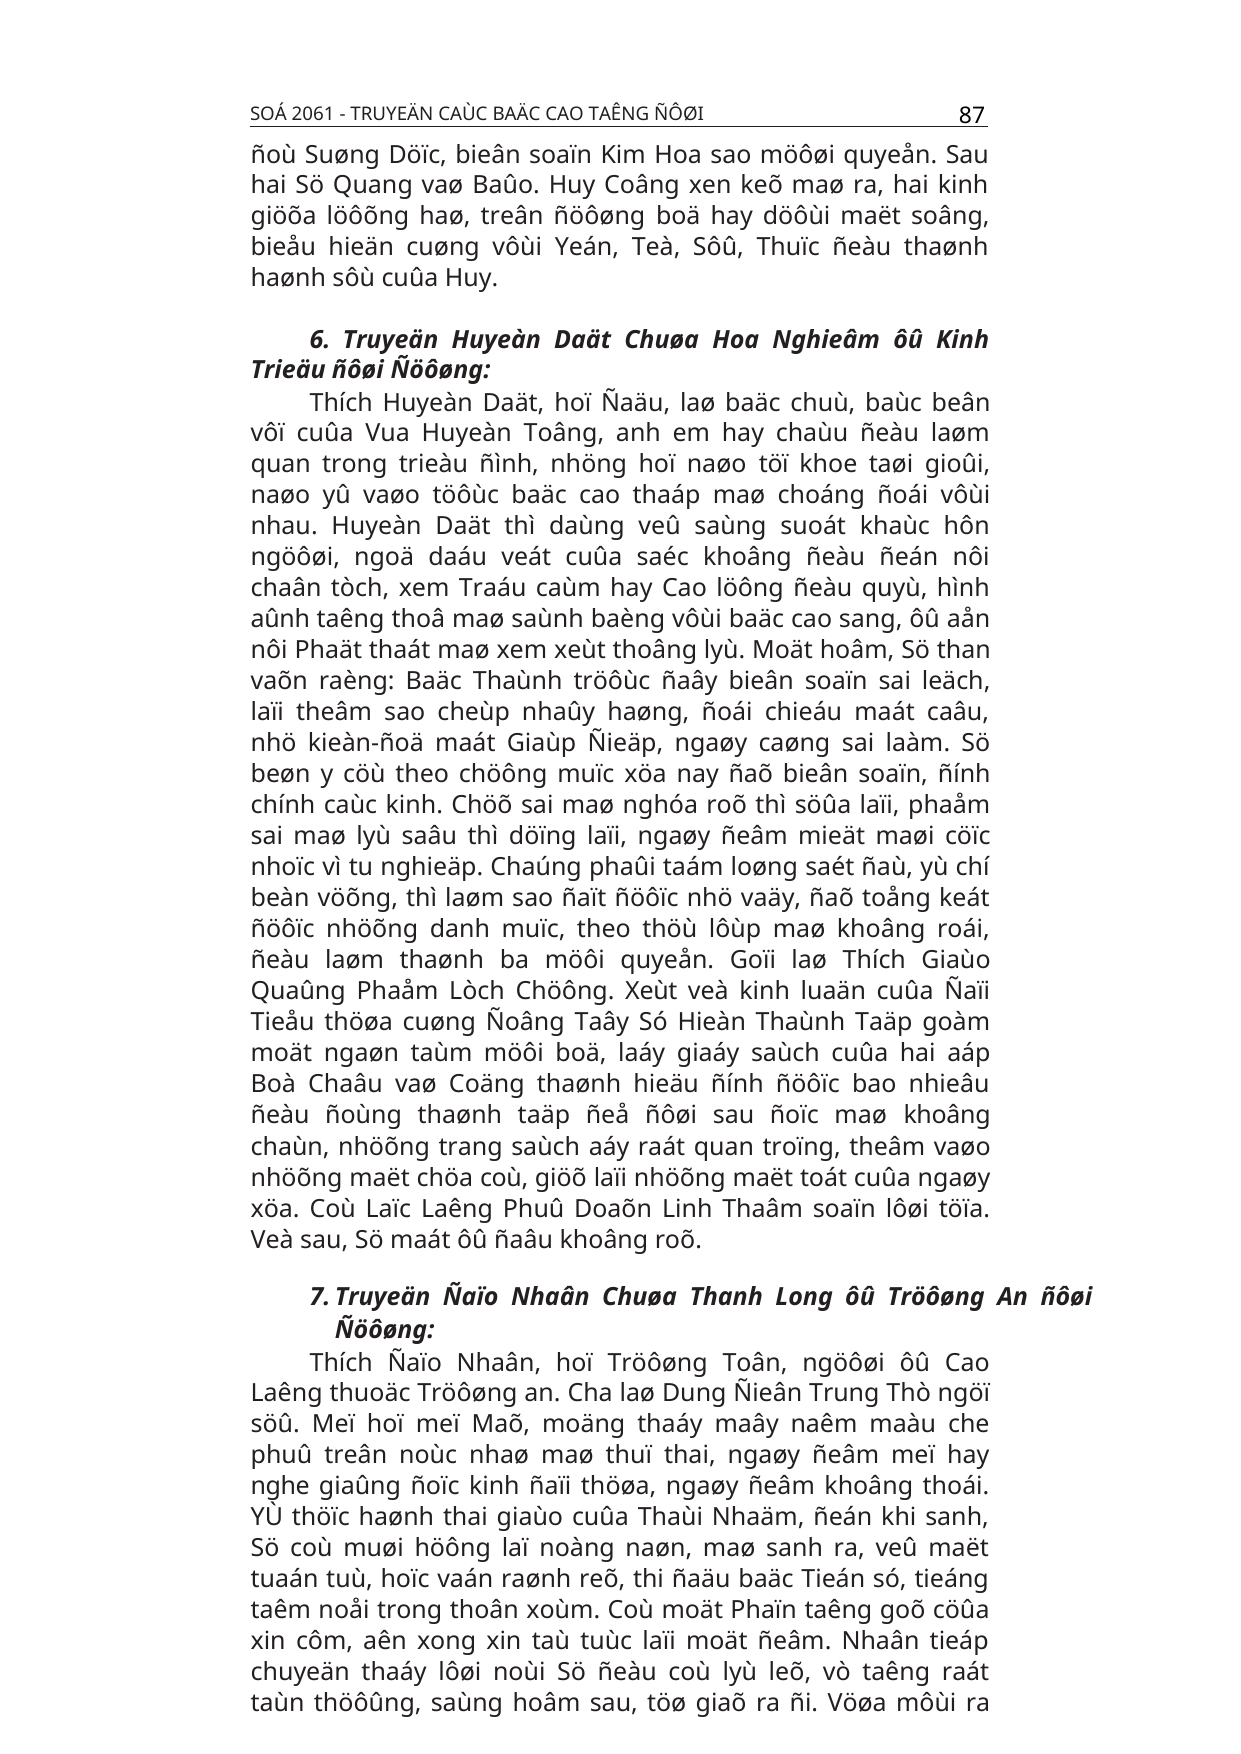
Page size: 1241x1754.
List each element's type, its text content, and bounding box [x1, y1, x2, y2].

subtitle Truyeän Huyeàn Daät Chuøa Hoa Nghieâm ôû Kinh Trieäu ñôøi Ñöôøng: [250, 324, 990, 386]
subtitle Truyeän Ñaïo Nhaân Chuøa Thanh Long ôû Tröôøng An ñôøi Ñöôøng: [309, 1280, 1092, 1345]
text Thích Huyeàn Daät, hoï Ñaäu, laø baäc chuù, baùc beân vôï cuûa Vua Huyeàn Toâng, anh em hay chaùu ñeàu laøm quan trong trieàu ñình, nhöng hoï naøo töï khoe taøi gioûi, naøo yû vaøo töôùc baäc cao thaáp maø choáng ñoái vôùi nhau. Huyeàn Daät thì daùng veû saùng suoát khaùc hôn ngöôøi, ngoä daáu veát cuûa saéc khoâng ñeàu ñeán nôi chaân tòch, xem Traáu caùm hay Cao löông ñeàu quyù, hình aûnh taêng thoâ maø saùnh baèng vôùi baäc cao sang, ôû aån nôi Phaät thaát maø xem xeùt thoâng lyù. Moät hoâm, Sö than vaõn raèng: Baäc Thaùnh tröôùc ñaây bieân soaïn sai leäch, laïi theâm sao cheùp nhaûy haøng, ñoái chieáu maát caâu, nhö kieàn-ñoä maát Giaùp Ñieäp, ngaøy caøng sai laàm. Sö beøn y cöù theo chöông muïc xöa nay ñaõ bieân soaïn, ñính chính caùc kinh. Chöõ sai maø nghóa roõ thì söûa laïi, phaåm sai maø lyù saâu thì döïng laïi, ngaøy ñeâm mieät maøi cöïc nhoïc vì tu nghieäp. Chaúng phaûi taám loøng saét ñaù, yù chí beàn vöõng, thì laøm sao ñaït ñöôïc nhö vaäy, ñaõ toång keát ñöôïc nhöõng danh muïc, theo thöù lôùp maø khoâng roái, ñeàu laøm thaønh ba möôi quyeån. Goïi laø Thích Giaùo Quaûng Phaåm Lòch Chöông. Xeùt veà kinh luaän cuûa Ñaïi Tieåu thöøa cuøng Ñoâng Taây Só Hieàn Thaùnh Taäp goàm moät ngaøn taùm möôi boä, laáy giaáy saùch cuûa hai aáp Boà Chaâu vaø Coäng thaønh hieäu ñính ñöôïc bao nhieâu ñeàu ñoùng thaønh taäp ñeå ñôøi sau ñoïc maø khoâng chaùn, nhöõng trang saùch aáy raát quan troïng, theâm vaøo nhöõng maët chöa coù, giöõ laïi nhöõng maët toát cuûa ngaøy xöa. Coù Laïc Laêng Phuû Doaõn Linh Thaâm soaïn lôøi töïa. Veà sau, Sö maát ôû ñaâu khoâng roõ. [250, 386, 990, 1255]
text ñoù Suøng Döïc, bieân soaïn Kim Hoa sao möôøi quyeån. Sau hai Sö Quang vaø Baûo. Huy Coâng xen keõ maø ra, hai kinh giöõa löôõng haø, treân ñöôøng boä hay döôùi maët soâng, bieåu hieän cuøng vôùi Yeán, Teà, Sôû, Thuïc ñeàu thaønh haønh sôù cuûa Huy. [250, 138, 990, 293]
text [250, 1347, 990, 1719]
